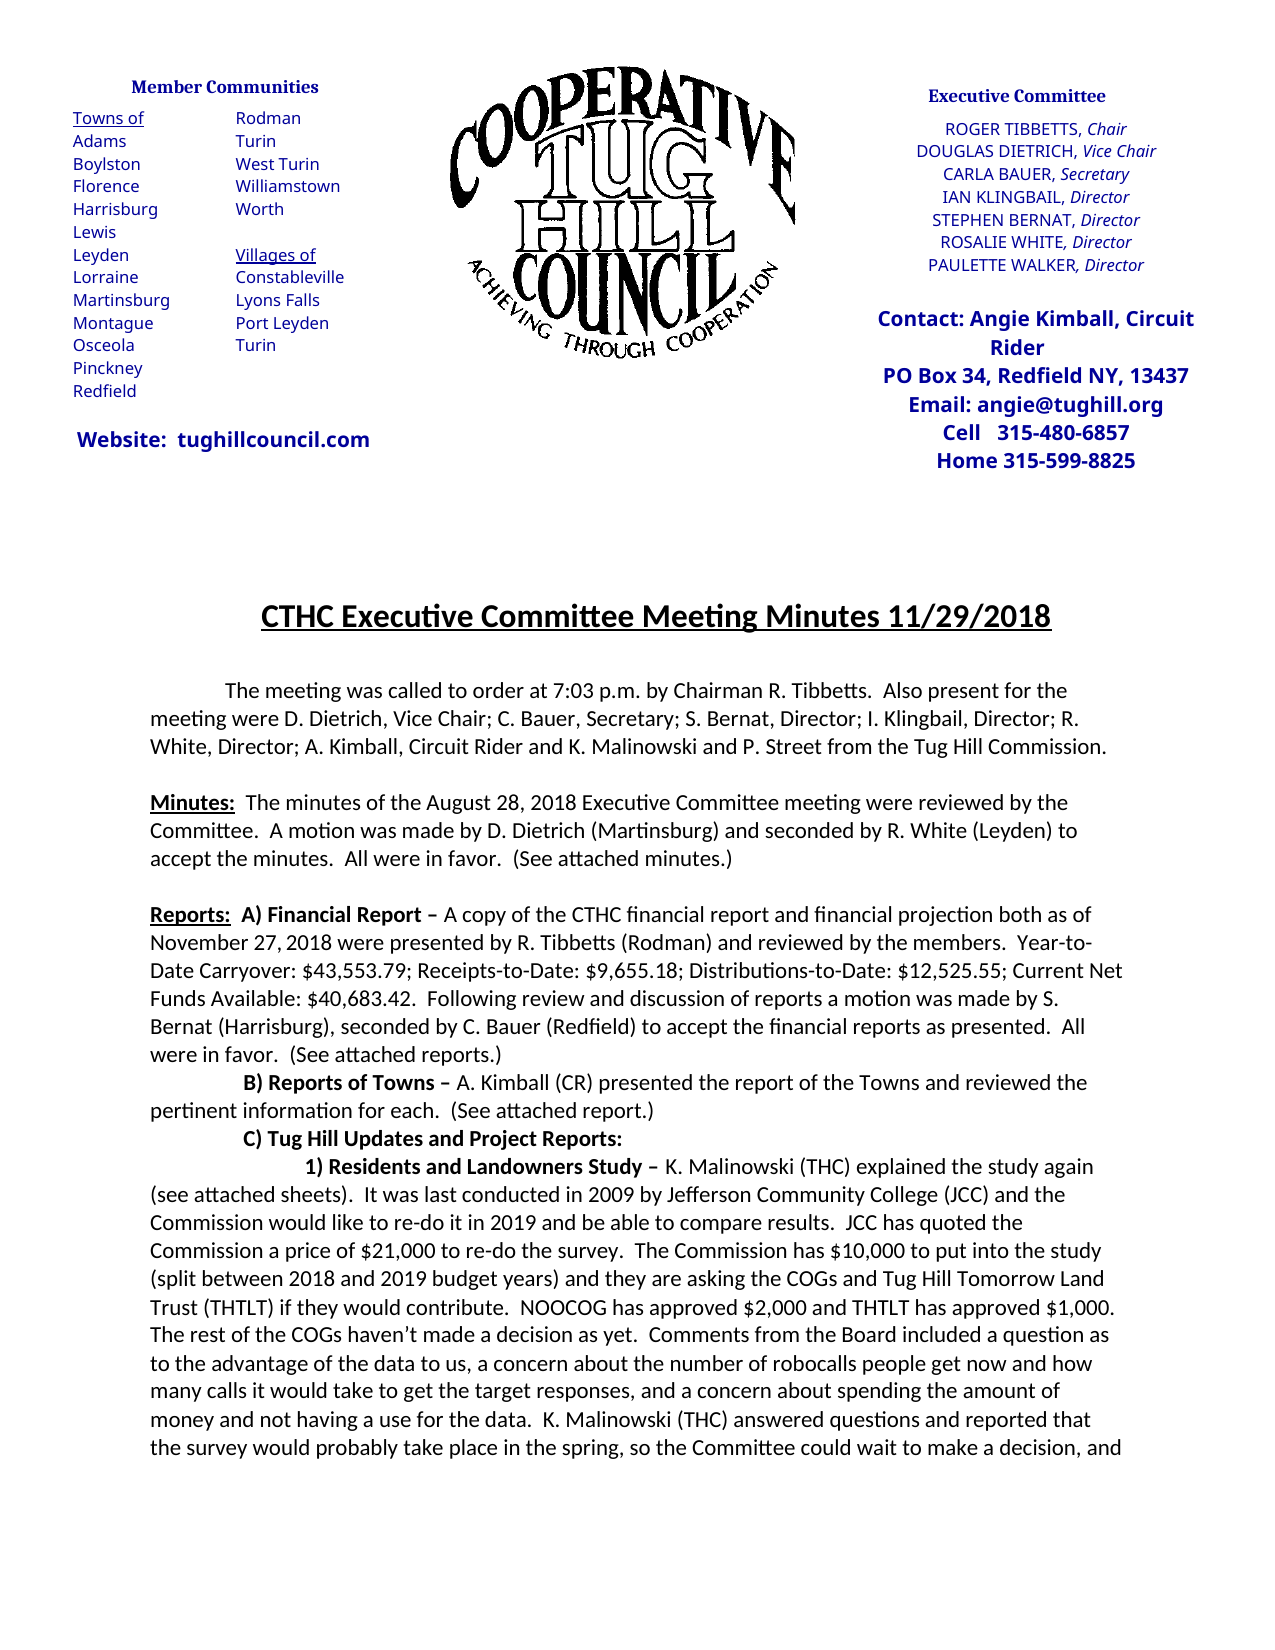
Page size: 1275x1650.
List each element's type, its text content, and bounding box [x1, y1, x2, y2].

text Reports: A) Financial Report – A copy of the CTHC financial report and financial projection both as of November 27, 2018 were presented by R. Tibbetts (Rodman) and reviewed by the members. Year-to-Date Carryover: $43,553.79; Receipts-to-Date: $9,655.18; Distributions-to-Date: $12,525.55; Current Net Funds Available: $40,683.42. Following review and discussion of reports a motion was made by S. Bernat (Harrisburg), seconded by C. Bauer (Redfield) to accept the financial reports as presented. All were in favor. (See attached reports.) [150, 900, 1125, 1068]
table_header [422, 56, 825, 567]
text Minutes: The minutes of the August 28, 2018 Executive Committee meeting were reviewed by the Committee. A motion was made by D. Dietrich (Martinsburg) and seconded by R. White (Leyden) to accept the minutes. All were in favor. (See attached minutes.) [150, 788, 1125, 872]
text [150, 1152, 1125, 1461]
text The meeting was called to order at 7:03 p.m. by Chairman R. Tibbetts. Also present for the meeting were D. Dietrich, Vice Chair; C. Bauer, Secretary; S. Bernat, Director; I. Klingbail, Director; R. White, Director; A. Kimball, Circuit Rider and K. Malinowski and P. Street from the Tug Hill Commission. [150, 676, 1125, 760]
table_header Executive Committee ROGER TIBBETTS, Chair DOUGLAS DIETRICH, Vice Chair CARLA BAUER, Secretary IAN KLINGBAIL, Director STEPHEN BERNAT, Director ROSALIE WHITE, Director PAULETTE WALKER, Director Contact: Angie Kimball, Circuit Rider PO Box 34, Redfield NY, 13437 Email: angie@tughill.org Cell 315-480-6857 Home 315-599-8825 [825, 56, 1209, 567]
table_header Member Communities Website: tughillcouncil.com [28, 56, 422, 567]
text CTHC Executive Committee Meeting Minutes 11/29/2018 [150, 595, 1125, 635]
picture [437, 56, 810, 371]
text C) Tug Hill Updates and Project Reports: [150, 1124, 1125, 1152]
text B) Reports of Towns – A. Kimball (CR) presented the report of the Towns and reviewed the pertinent information for each. (See attached report.) [150, 1068, 1125, 1124]
